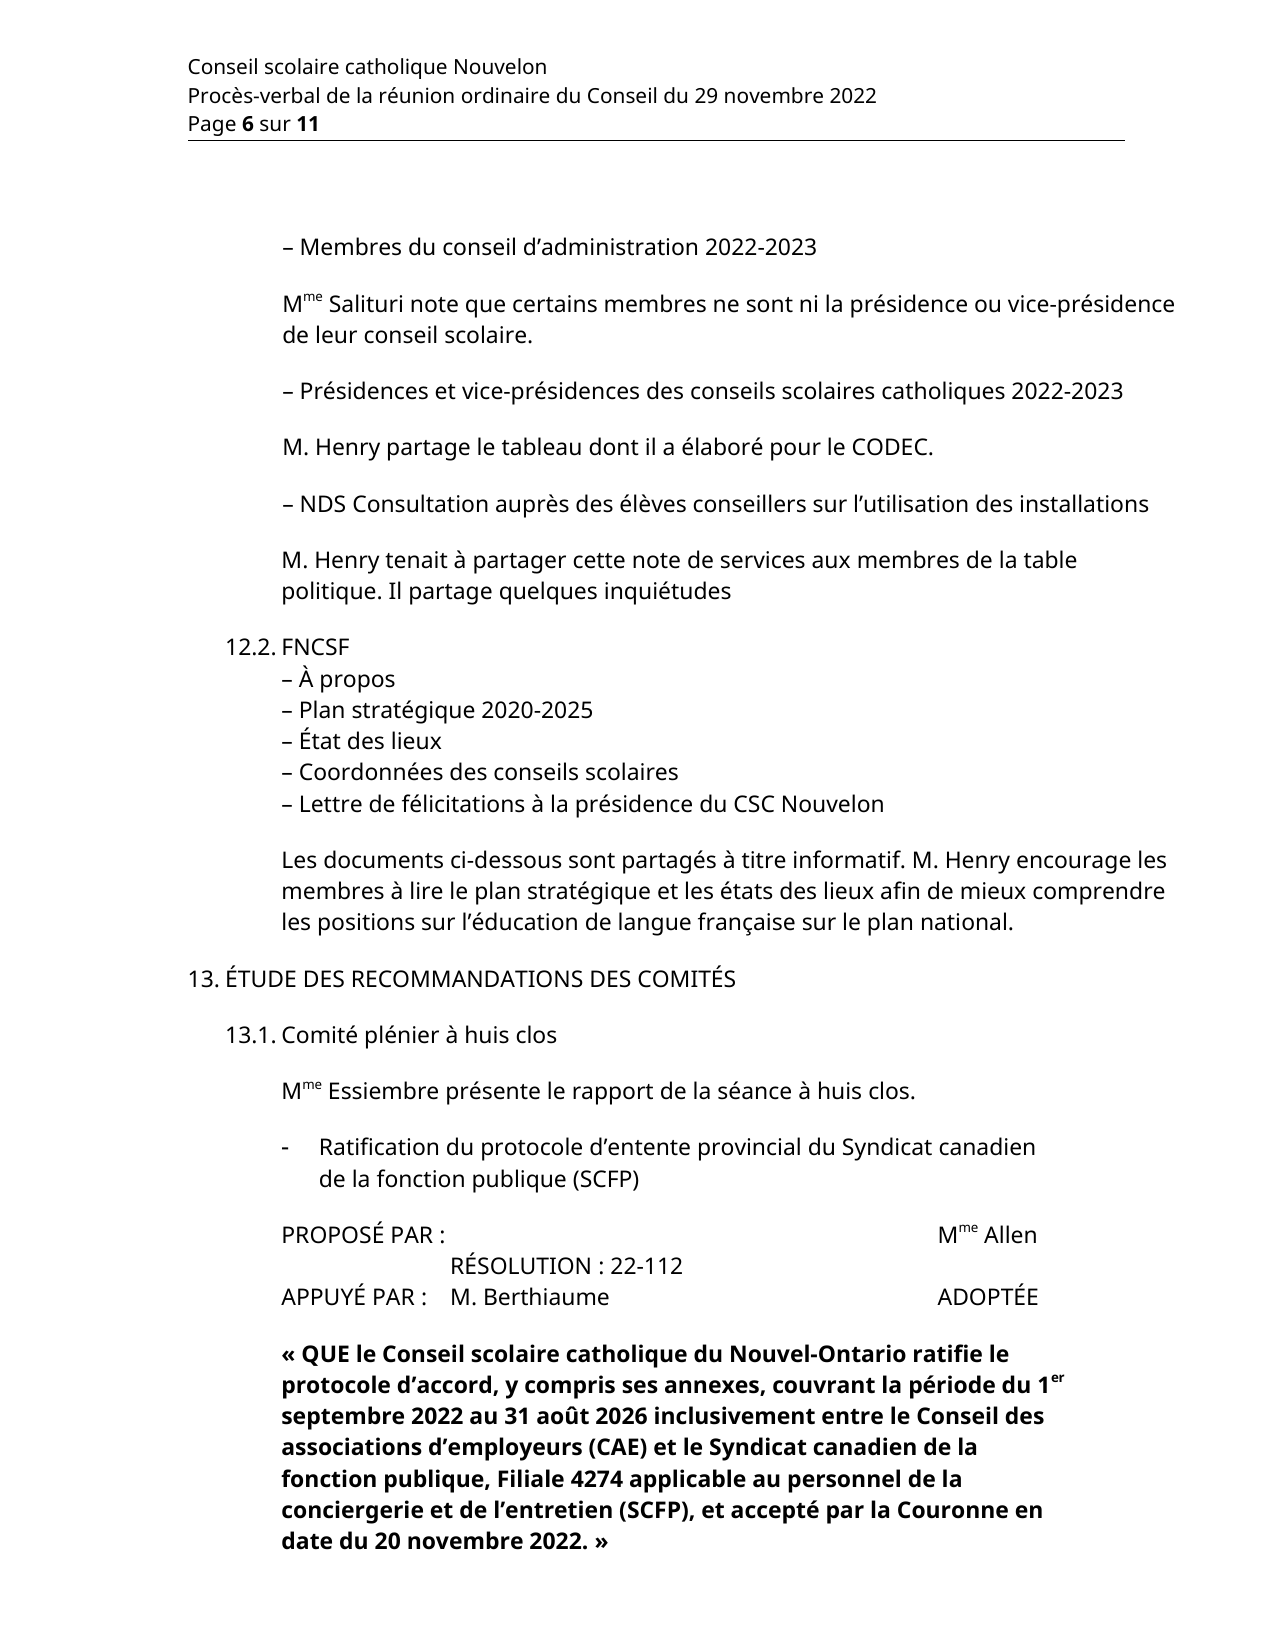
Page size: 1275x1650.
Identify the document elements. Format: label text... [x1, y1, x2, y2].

list PROPOSÉ PAR : Mme Allen RÉSOLUTION : 22-112 APPUYÉ PAR : M. Berthiaume ADOPTÉE [281, 1219, 1162, 1312]
list Mme Essiembre présente le rapport de la séance à huis clos. [281, 1075, 1200, 1106]
list M. Henry partage le tableau dont il a élaboré pour le CODEC. [282, 431, 1200, 462]
list FNCSF – À propos – Plan stratégique 2020-2025 – État des lieux – Coordonnées des conseils scolaires – Lettre de félicitations à la présidence du CSC Nouvelon [225, 631, 1200, 819]
text « QUE le Conseil scolaire catholique du Nouvel-Ontario ratifie le protocole d’accord, y compris ses annexes, couvrant la période du 1er septembre 2022 au 31 août 2026 inclusivement entre le Conseil des associations d’employeurs (CAE) et le Syndicat canadien de la fonction publique, Filiale 4274 applicable au personnel de la conciergerie et de l’entretien (SCFP), et accepté par la Couronne en date du 20 novembre 2022. » [281, 1337, 1079, 1556]
list – Présidences et vice-présidences des conseils scolaires catholiques 2022-2023 [282, 375, 1200, 406]
list – Membres du conseil d’administration 2022-2023 [282, 231, 1200, 262]
text Étude des recommandations des comités [187, 962, 1200, 994]
list Mme Salituri note que certains membres ne sont ni la présidence ou vice-présidence de leur conseil scolaire. [282, 287, 1200, 350]
list Les documents ci-dessous sont partagés à titre informatif. M. Henry encourage les membres à lire le plan stratégique et les états des lieux afin de mieux comprendre les positions sur l’éducation de langue française sur le plan national. [281, 844, 1200, 937]
list Comité plénier à huis clos [225, 1019, 1200, 1050]
list Ratification du protocole d’entente provincial du Syndicat canadien de la fonction publique (SCFP) [281, 1131, 1200, 1194]
text M. Henry tenait à partager cette note de services aux membres de la table politique. Il partage quelques inquiétudes [281, 544, 1125, 606]
list – NDS Consultation auprès des élèves conseillers sur l’utilisation des installations [282, 487, 1200, 519]
